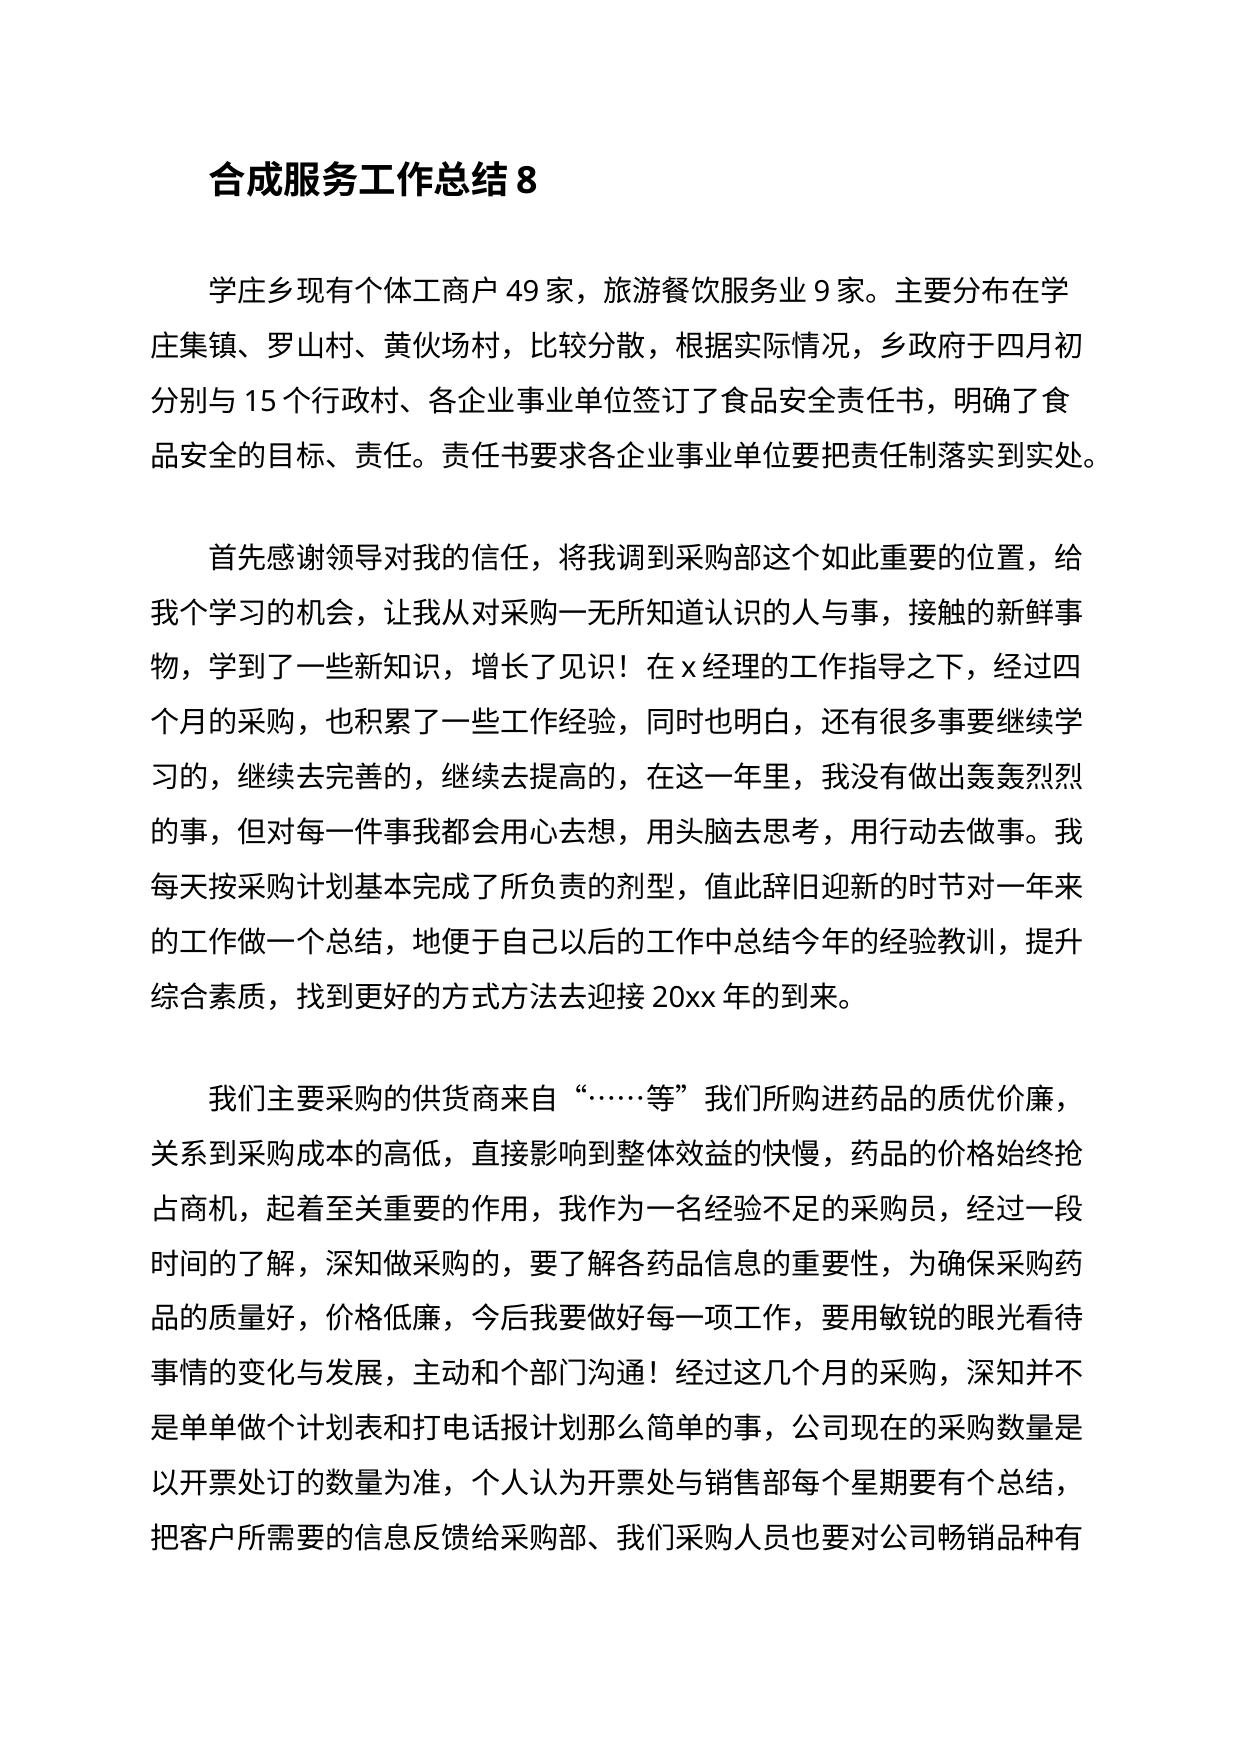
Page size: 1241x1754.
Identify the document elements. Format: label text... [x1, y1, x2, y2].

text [150, 1076, 1090, 1557]
text 首先感谢领导对我的信任，将我调到采购部这个如此重要的位置，给我个学习的机会，让我从对采购一无所知道认识的人与事，接触的新鲜事物，学到了一些新知识，增长了见识！在x经理的工作指导之下，经过四个月的采购，也积累了一些工作经验，同时也明白，还有很多事要继续学习的，继续去完善的，继续去提高的，在这一年里，我没有做出轰轰烈烈的事，但对每一件事我都会用心去想，用头脑去思考，用行动去做事。我每天按采购计划基本完成了所负责的剂型，值此辞旧迎新的时节对一年来的工作做一个总结，地便于自己以后的工作中总结今年的经验教训，提升综合素质，找到更好的方式方法去迎接20xx年的到来。 [150, 534, 1090, 1016]
text 合成服务工作总结8 [150, 150, 1090, 204]
text 学庄乡现有个体工商户49家，旅游餐饮服务业9家。主要分布在学庄集镇、罗山村、黄伙场村，比较分散，根据实际情况，乡政府于四月初分别与15个行政村、各企业事业单位签订了食品安全责任书，明确了食品安全的目标、责任。责任书要求各企业事业单位要把责任制落实到实处。 [150, 268, 1090, 475]
